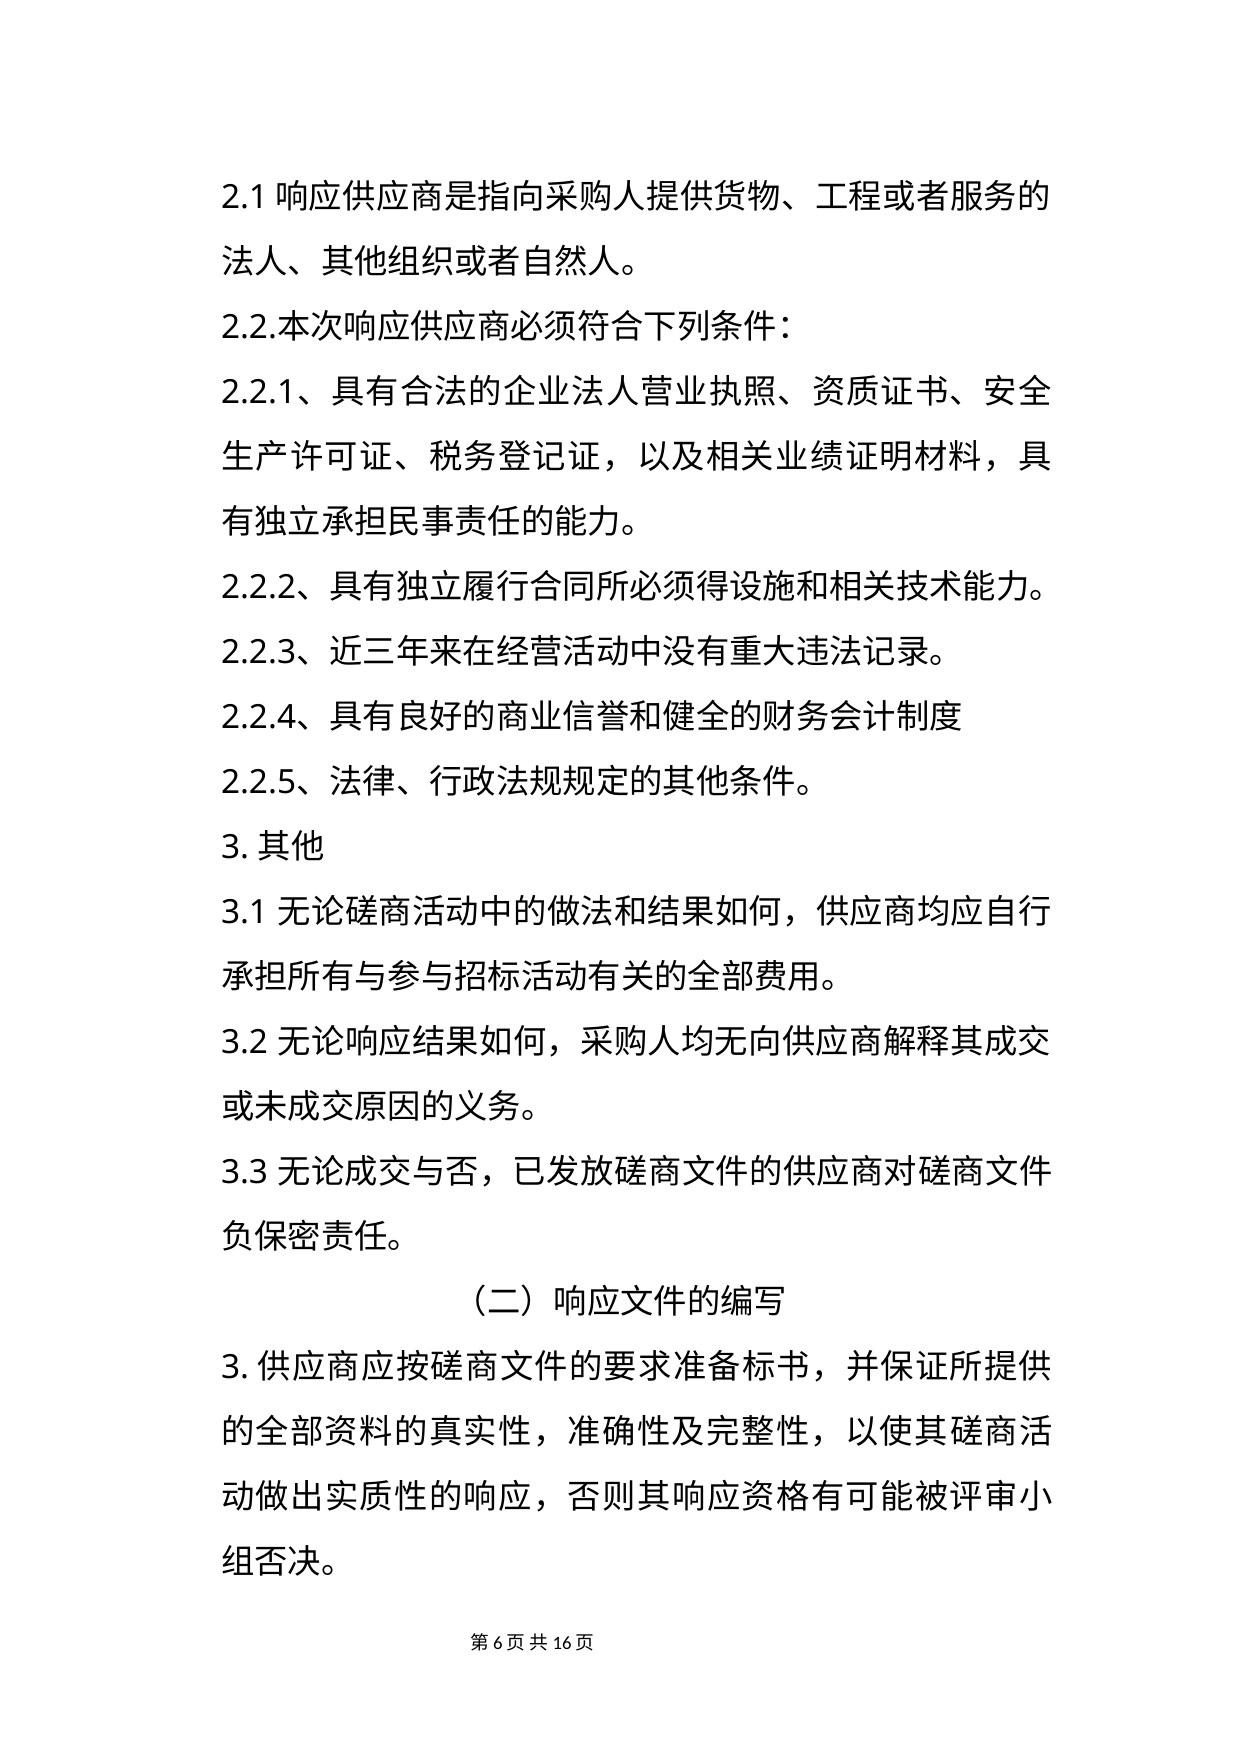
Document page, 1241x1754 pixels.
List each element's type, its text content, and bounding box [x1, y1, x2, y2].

text 2.2.1、具有合法的企业法人营业执照、资质证书、安全生产许可证、税务登记证，以及相关业绩证明材料，具有独立承担民事责任的能力。 [221, 357, 1053, 552]
text 2.2.3、近三年来在经营活动中没有重大违法记录。 [221, 617, 1053, 682]
text 3. 其他 [221, 812, 1053, 877]
text 2.2.本次响应供应商必须符合下列条件： [221, 292, 1053, 357]
text 2.1响应供应商是指向采购人提供货物、工程或者服务的法人、其他组织或者自然人。 [221, 162, 1053, 292]
text 2.2.2、具有独立履行合同所必须得设施和相关技术能力。 [221, 552, 1053, 617]
text 2.2.5、法律、行政法规规定的其他条件。 [221, 747, 1053, 812]
text 3.1 无论磋商活动中的做法和结果如何，供应商均应自行承担所有与参与招标活动有关的全部费用。 [221, 877, 1053, 1007]
text 3.3 无论成交与否，已发放磋商文件的供应商对磋商文件负保密责任。 [221, 1137, 1053, 1267]
text 2.2.4、具有良好的商业信誉和健全的财务会计制度 [221, 682, 1053, 747]
list 响应文件的编写 [187, 1267, 1053, 1332]
text 3.2 无论响应结果如何，采购人均无向供应商解释其成交或未成交原因的义务。 [221, 1007, 1053, 1137]
list 供应商应按磋商文件的要求准备标书，并保证所提供的全部资料的真实性，准确性及完整性，以使其磋商活动做出实质性的响应，否则其响应资格有可能被评审小组否决。 [221, 1332, 1053, 1592]
